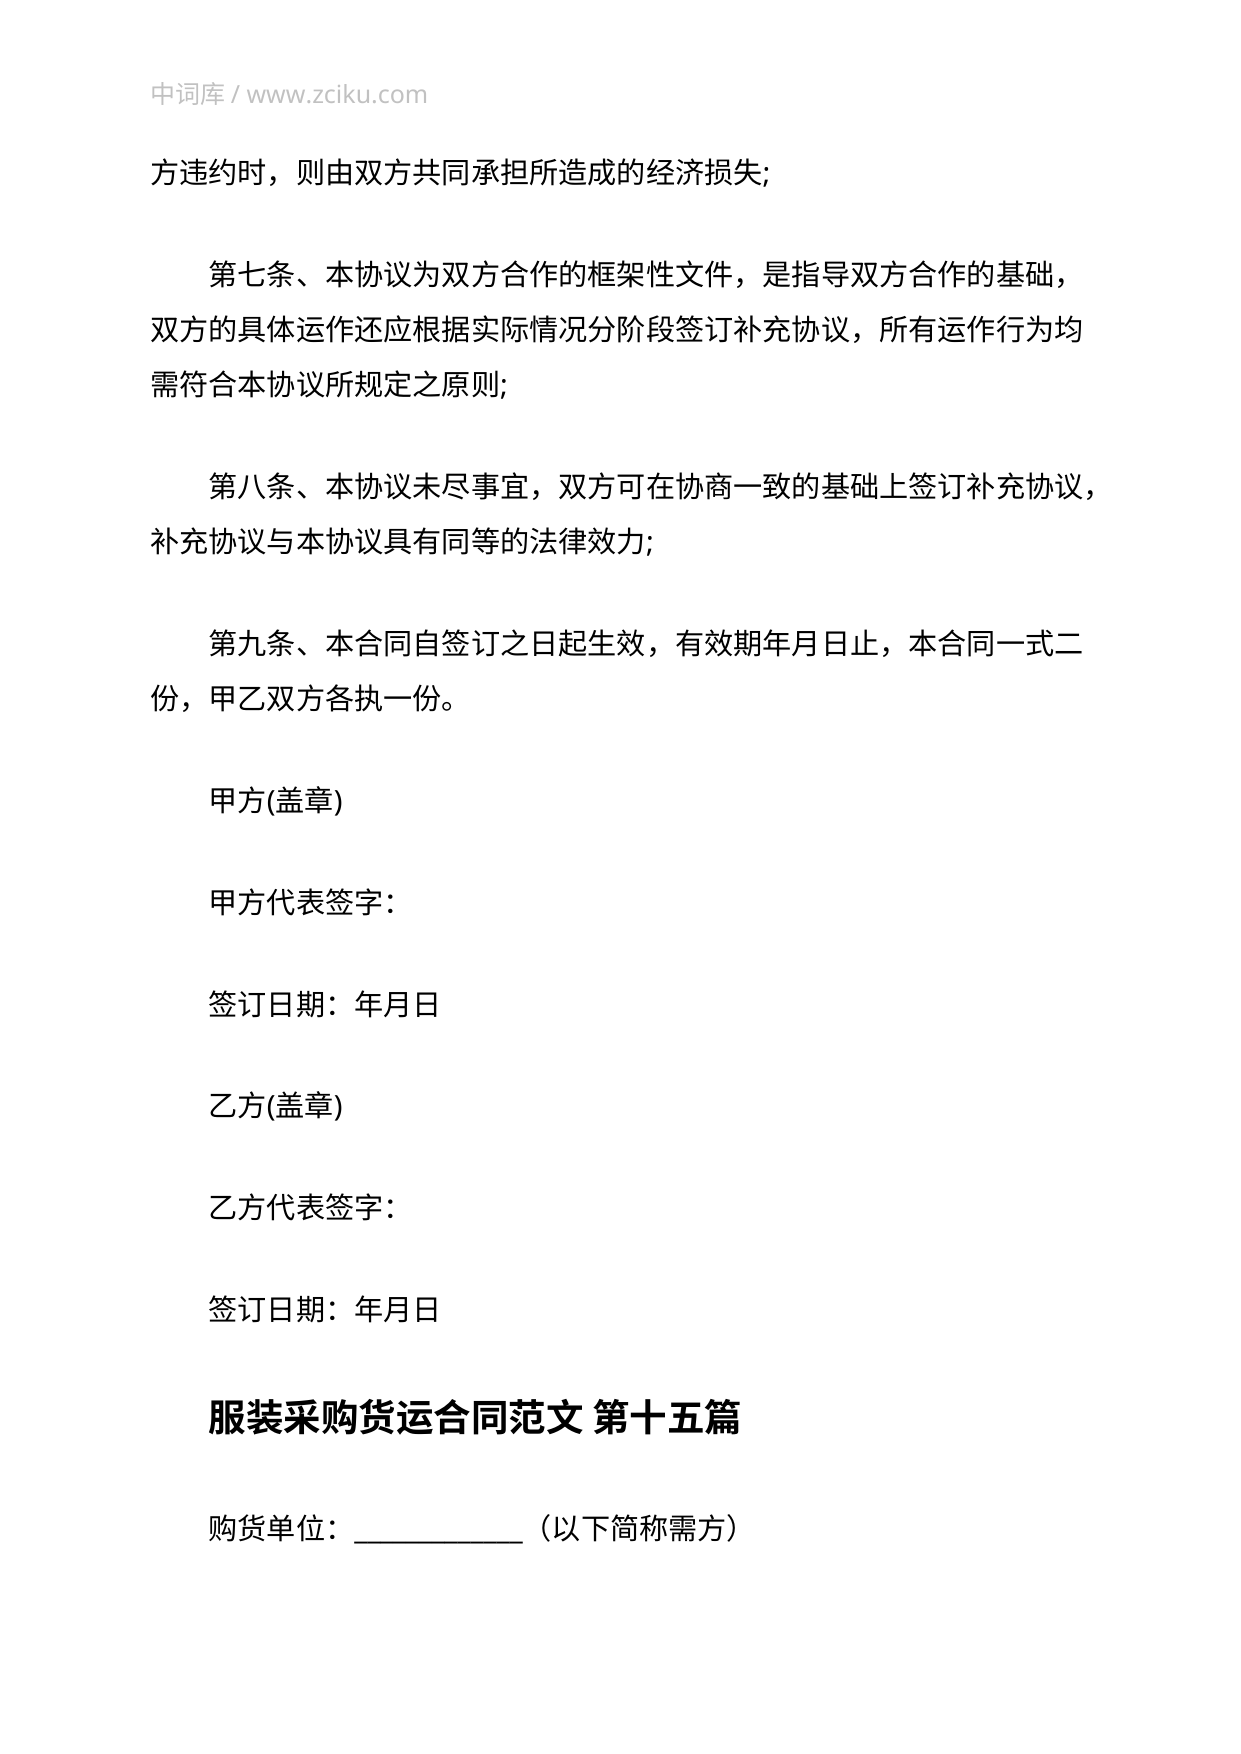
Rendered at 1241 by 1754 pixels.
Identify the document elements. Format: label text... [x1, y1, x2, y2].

text 第九条、本合同自签订之日起生效，有效期年月日止，本合同一式二份，甲乙双方各执一份。 [150, 621, 1090, 718]
text 服装采购货运合同范文 第十五篇 [150, 1388, 1090, 1443]
text 甲方代表签字： [150, 879, 1090, 922]
text 乙方代表签字： [150, 1185, 1090, 1227]
text 签订日期：年月日 [150, 981, 1090, 1023]
text 第七条、本协议为双方合作的框架性文件，是指导双方合作的基础，双方的具体运作还应根据实际情况分阶段签订补充协议，所有运作行为均需符合本协议所规定之原则; [150, 252, 1090, 404]
text 第八条、本协议未尽事宜，双方可在协商一致的基础上签订补充协议，补充协议与本协议具有同等的法律效力; [150, 464, 1090, 561]
text 乙方(盖章) [150, 1083, 1090, 1125]
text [150, 150, 1090, 192]
text 甲方(盖章) [150, 777, 1090, 820]
text 签订日期：年月日 [150, 1287, 1090, 1329]
text 购货单位：_____________（以下简称需方） [150, 1506, 1090, 1548]
